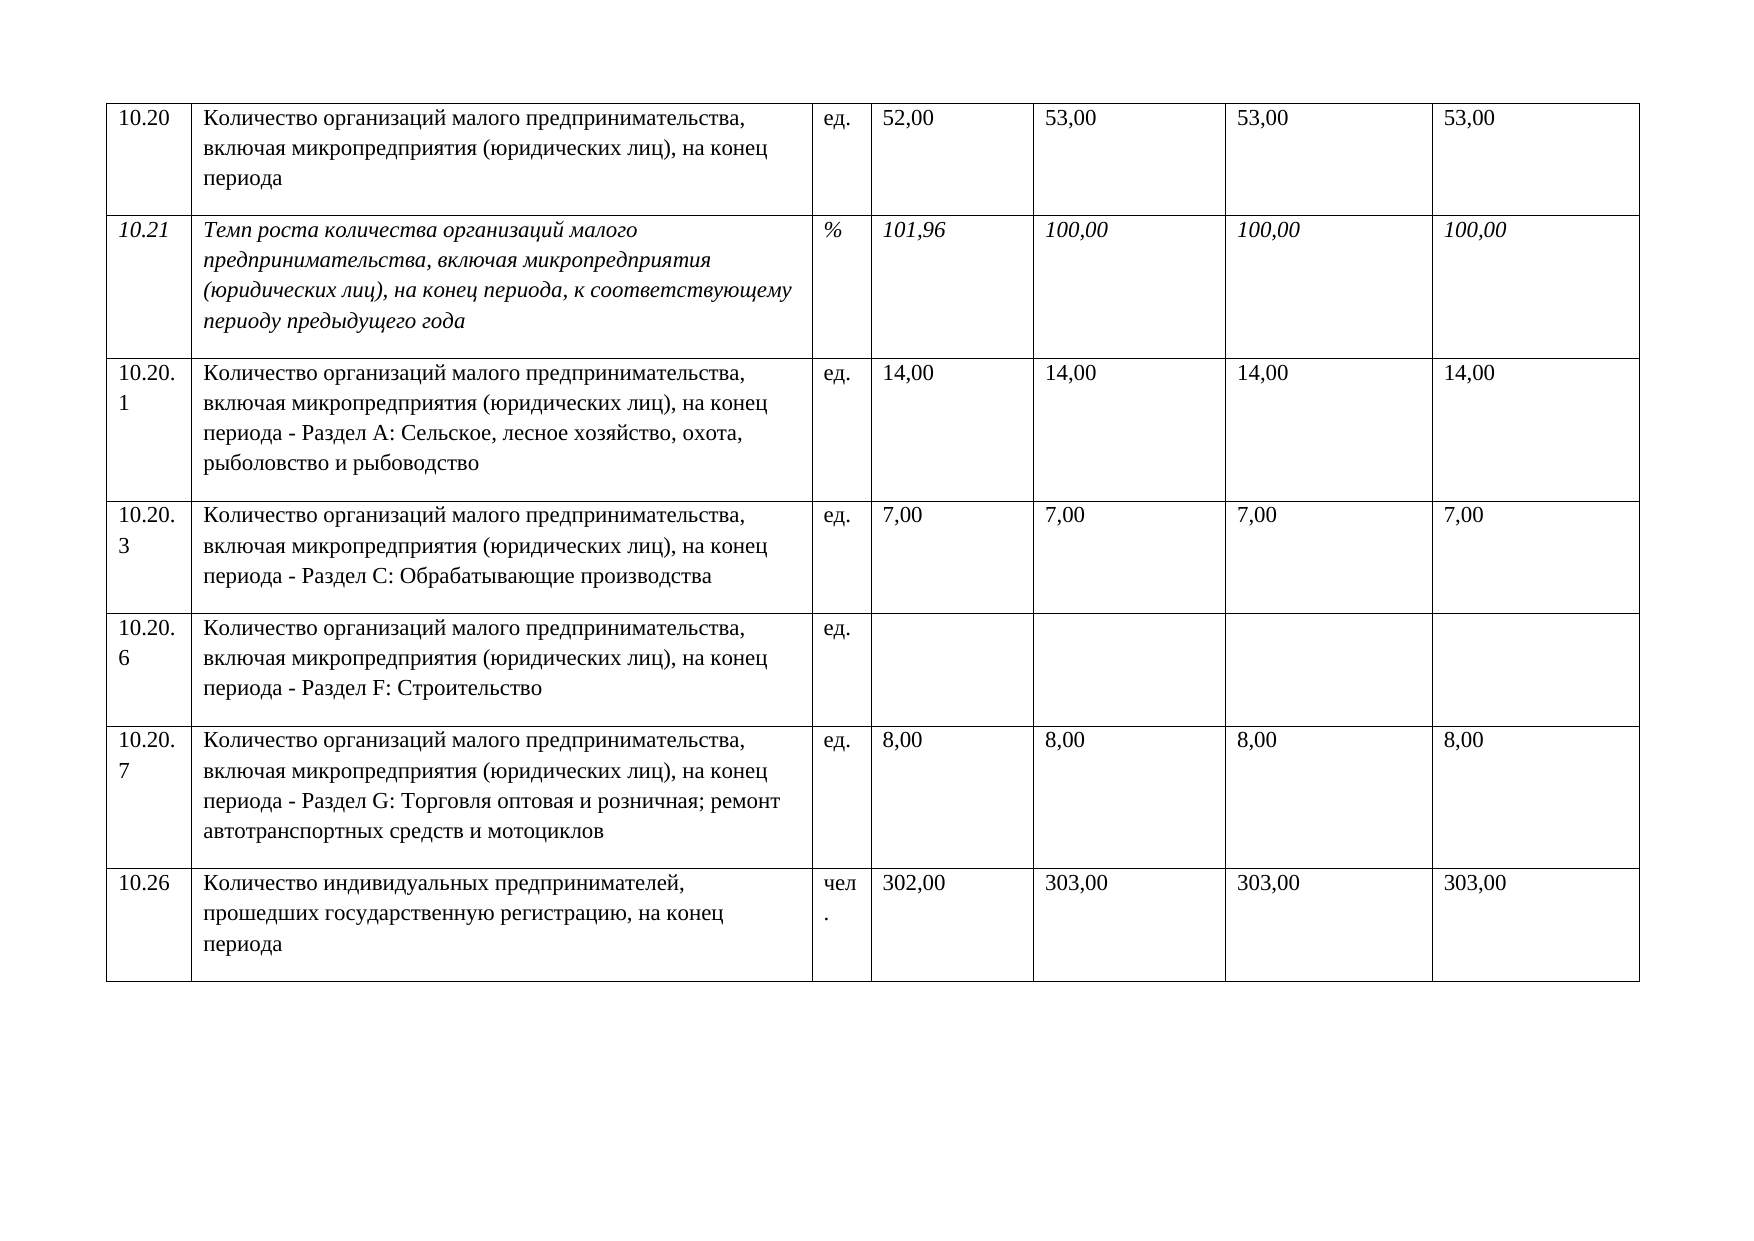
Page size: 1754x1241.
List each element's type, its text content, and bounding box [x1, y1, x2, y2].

table_cell [1433, 614, 1639, 726]
table_cell 303,00 [1034, 869, 1225, 981]
table_cell 303,00 [1226, 869, 1432, 981]
table_cell Количество организаций малого предпринимательства, включая микропредприятия (юридических лиц), на конец периода - Раздел G: Торговля оптовая и розничная; ремонт автотранспортных средств и мотоциклов [192, 727, 812, 868]
table_cell 7,00 [1034, 502, 1225, 613]
table_cell 7,00 [872, 502, 1033, 613]
table_cell 7,00 [1433, 502, 1639, 613]
table_cell Количество организаций малого предпринимательства, включая микропредприятия (юридических лиц), на конец периода - Раздел C: Обрабатывающие производства [192, 502, 812, 613]
table_cell 10.20 [107, 104, 191, 215]
table_cell 53,00 [1226, 104, 1432, 215]
table_cell 10.20.6 [107, 614, 191, 726]
table_cell Количество организаций малого предпринимательства, включая микропредприятия (юридических лиц), на конец периода - Раздел F: Строительство [192, 614, 812, 726]
table_cell 10.26 [107, 869, 191, 981]
table_cell 303,00 [1433, 869, 1639, 981]
table_cell 302,00 [872, 869, 1033, 981]
table_cell ед. [813, 727, 871, 868]
table_cell Количество индивидуальных предпринимателей, прошедших государственную регистрацию, на конец периода [192, 869, 812, 981]
table_cell 14,00 [1226, 359, 1432, 501]
table_cell % [813, 216, 871, 358]
table_cell 8,00 [1226, 727, 1432, 868]
table_cell [872, 614, 1033, 726]
table_cell 14,00 [1433, 359, 1639, 501]
table_cell 8,00 [1034, 727, 1225, 868]
table_cell 100,00 [1034, 216, 1225, 358]
table_cell Количество организаций малого предпринимательства, включая микропредприятия (юридических лиц), на конец периода - Раздел A: Сельское, лесное хозяйство, охота, рыболовство и рыбоводство [192, 359, 812, 501]
table_cell 10.20.3 [107, 502, 191, 613]
table_cell 8,00 [1433, 727, 1639, 868]
table_cell чел. [813, 869, 871, 981]
table_cell 100,00 [1433, 216, 1639, 358]
table_cell ед. [813, 359, 871, 501]
table_cell [1034, 614, 1225, 726]
table_cell Количество организаций малого предпринимательства, включая микропредприятия (юридических лиц), на конец периода [192, 104, 812, 215]
table_cell 10.21 [107, 216, 191, 358]
table_cell 10.20.1 [107, 359, 191, 501]
table_cell 14,00 [1034, 359, 1225, 501]
table_cell 100,00 [1226, 216, 1432, 358]
table_cell 14,00 [872, 359, 1033, 501]
table_cell ед. [813, 614, 871, 726]
table_cell 101,96 [872, 216, 1033, 358]
table_cell 53,00 [1034, 104, 1225, 215]
table_cell Темп роста количества организаций малого предпринимательства, включая микропредприятия (юридических лиц), на конец периода, к соответствующему периоду предыдущего года [192, 216, 812, 358]
table_cell 10.20.7 [107, 727, 191, 868]
table_cell 8,00 [872, 727, 1033, 868]
table_cell ед. [813, 104, 871, 215]
table_cell 53,00 [1433, 104, 1639, 215]
table_cell ед. [813, 502, 871, 613]
table_cell 52,00 [872, 104, 1033, 215]
table_cell 7,00 [1226, 502, 1432, 613]
table_cell [1226, 614, 1432, 726]
